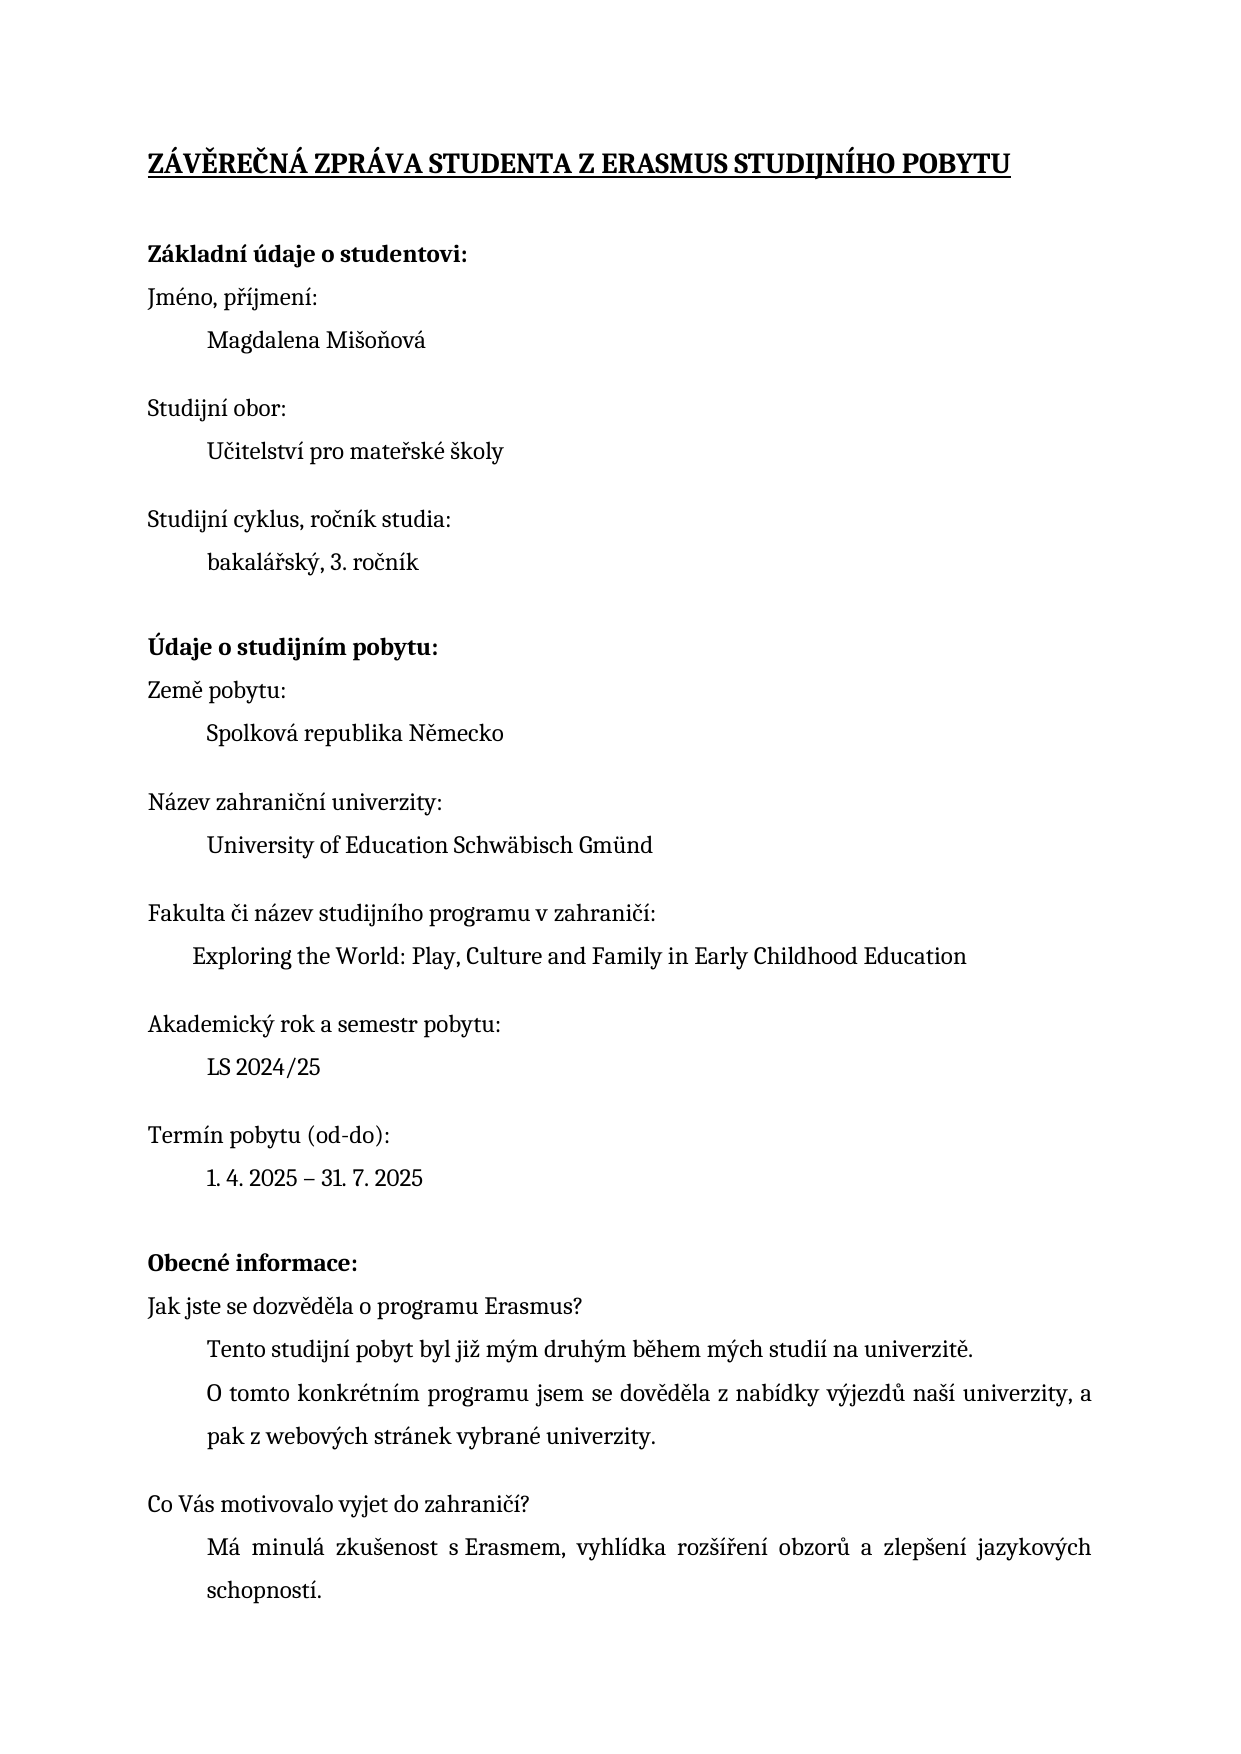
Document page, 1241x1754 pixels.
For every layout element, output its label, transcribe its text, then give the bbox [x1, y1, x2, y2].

text Jak jste se dozvěděla o programu Erasmus? [148, 1292, 1093, 1321]
text LS 2024/25 [207, 1053, 1093, 1082]
text Učitelství pro mateřské školy [207, 437, 1093, 466]
text Fakulta či název studijního programu v zahraničí: [148, 899, 1093, 927]
text Má minulá zkušenost s Erasmem, vyhlídka rozšíření obzorů a zlepšení jazykových schopností. [207, 1533, 1093, 1605]
text Studijní obor: [148, 394, 1093, 423]
subtitle ZÁVĚREČNÁ ZPRÁVA STUDENTA Z ERASMUS STUDIJNÍHO POBYTU [148, 148, 1093, 181]
text Termín pobytu (od-do): [148, 1121, 1093, 1150]
text Magdalena Mišoňová [207, 326, 1093, 354]
text Exploring the World: Play, Culture and Family in Early Childhood Education [192, 942, 1093, 971]
text O tomto konkrétním programu jsem se dověděla z nabídky výjezdů naší univerzity, a pak z webových stránek vybrané univerzity. [207, 1378, 1093, 1450]
text Co Vás motivovalo vyjet do zahraničí? [148, 1490, 1093, 1518]
text University of Education Schwäbisch Gmünd [207, 831, 1093, 859]
text Jméno, příjmení: [148, 283, 1093, 311]
subtitle Údaje o studijním pobytu: [148, 633, 1093, 662]
text Studijní cyklus, ročník studia: [148, 505, 1093, 534]
text Spolková republika Německo [207, 719, 1093, 748]
text Název zahraniční univerzity: [148, 787, 1093, 816]
text Akademický rok a semestr pobytu: [148, 1010, 1093, 1039]
subtitle Obecné informace: [148, 1249, 1093, 1278]
subtitle Základní údaje o studentovi: [148, 239, 1093, 268]
text Tento studijní pobyt byl již mým druhým během mých studií na univerzitě. [207, 1335, 1093, 1364]
text bakalářský, 3. ročník [207, 548, 1093, 577]
text Země pobytu: [148, 676, 1093, 705]
text 1. 4. 2025 – 31. 7. 2025 [207, 1164, 1093, 1193]
